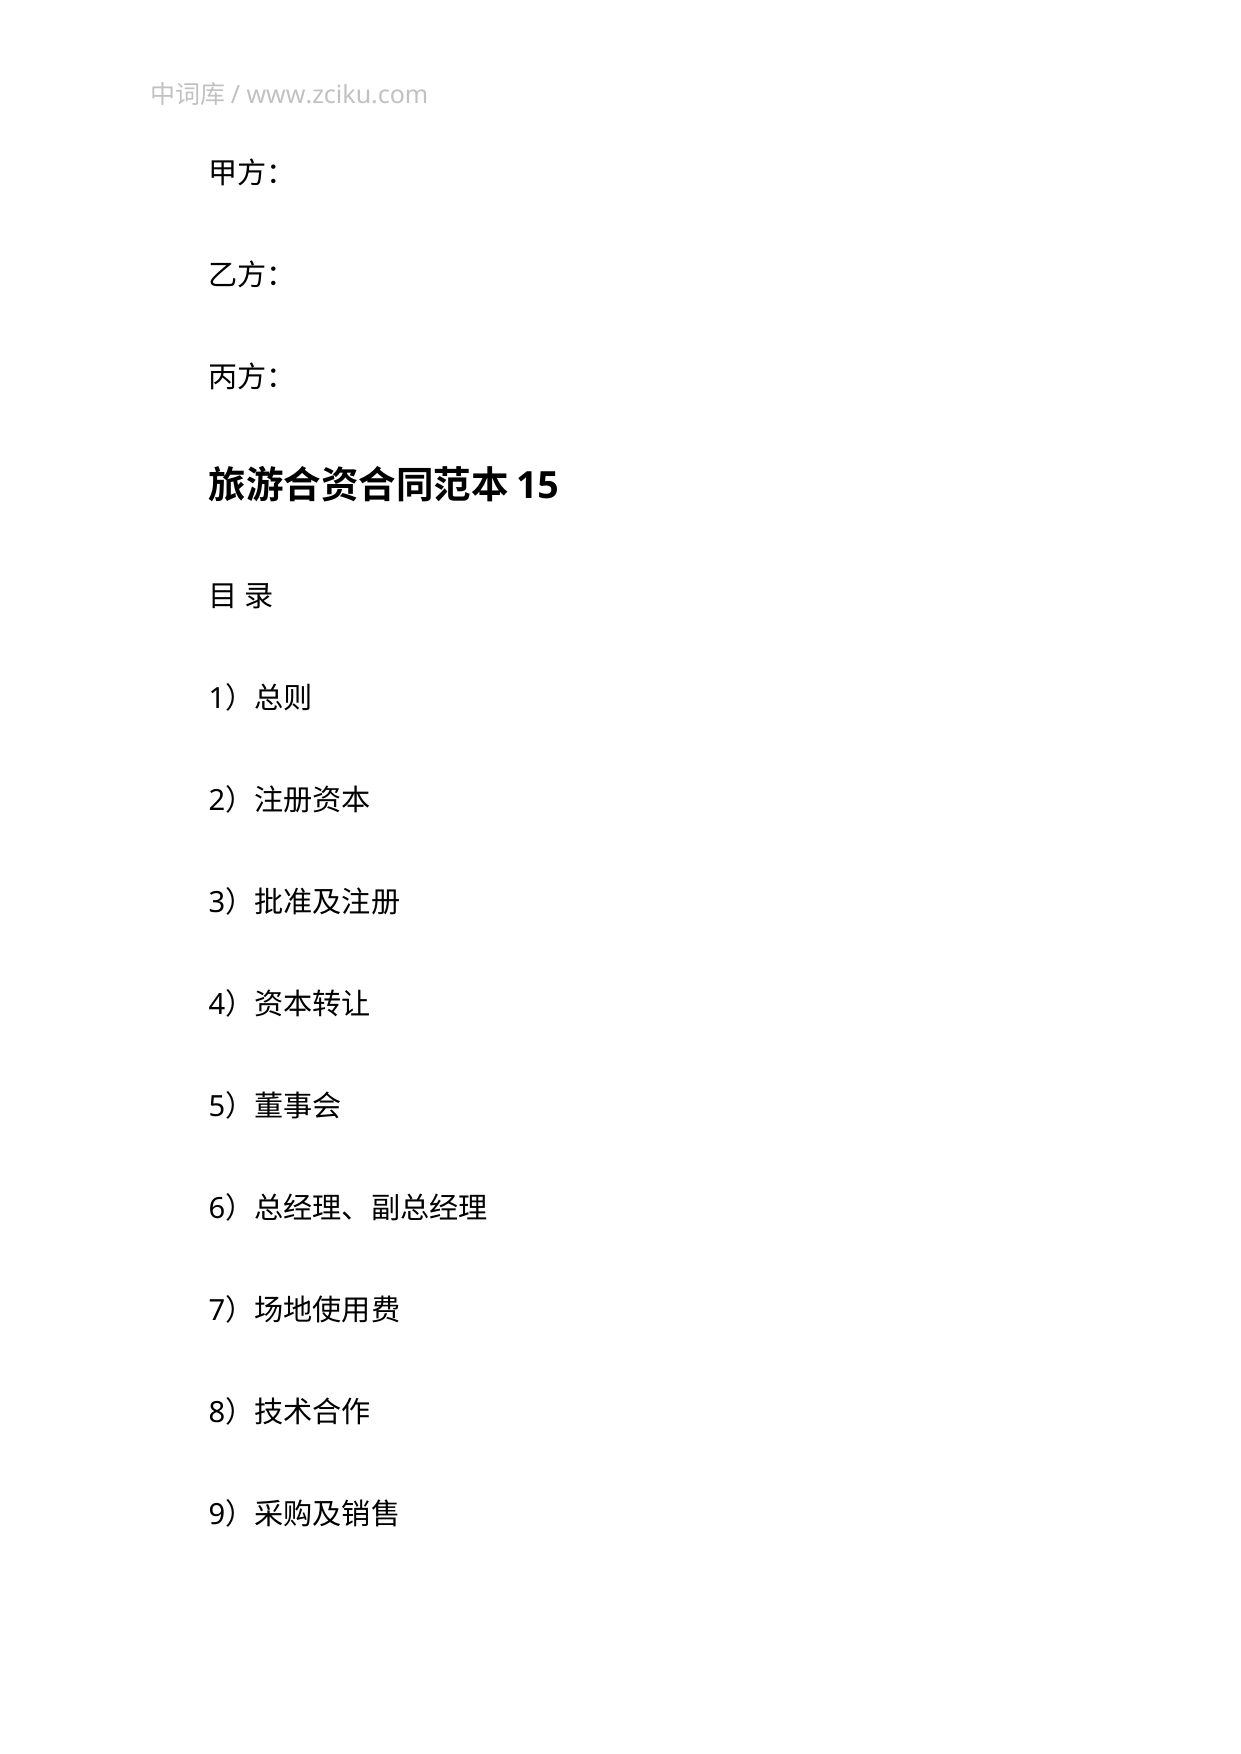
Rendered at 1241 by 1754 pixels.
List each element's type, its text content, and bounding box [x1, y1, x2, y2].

text 8）技术合作 [150, 1388, 1090, 1431]
text 6）总经理、副总经理 [150, 1184, 1090, 1227]
text 7）场地使用费 [150, 1287, 1090, 1329]
text 1）总则 [150, 675, 1090, 717]
text 目 录 [150, 573, 1090, 615]
text 乙方： [150, 252, 1090, 294]
text 2）注册资本 [150, 777, 1090, 819]
text 旅游合资合同范本15 [150, 455, 1090, 510]
text 3）批准及注册 [150, 879, 1090, 921]
text 9）采购及销售 [150, 1491, 1090, 1533]
text 5）董事会 [150, 1083, 1090, 1125]
text 4）资本转让 [150, 981, 1090, 1023]
text 丙方： [150, 353, 1090, 396]
text 甲方： [150, 150, 1090, 192]
